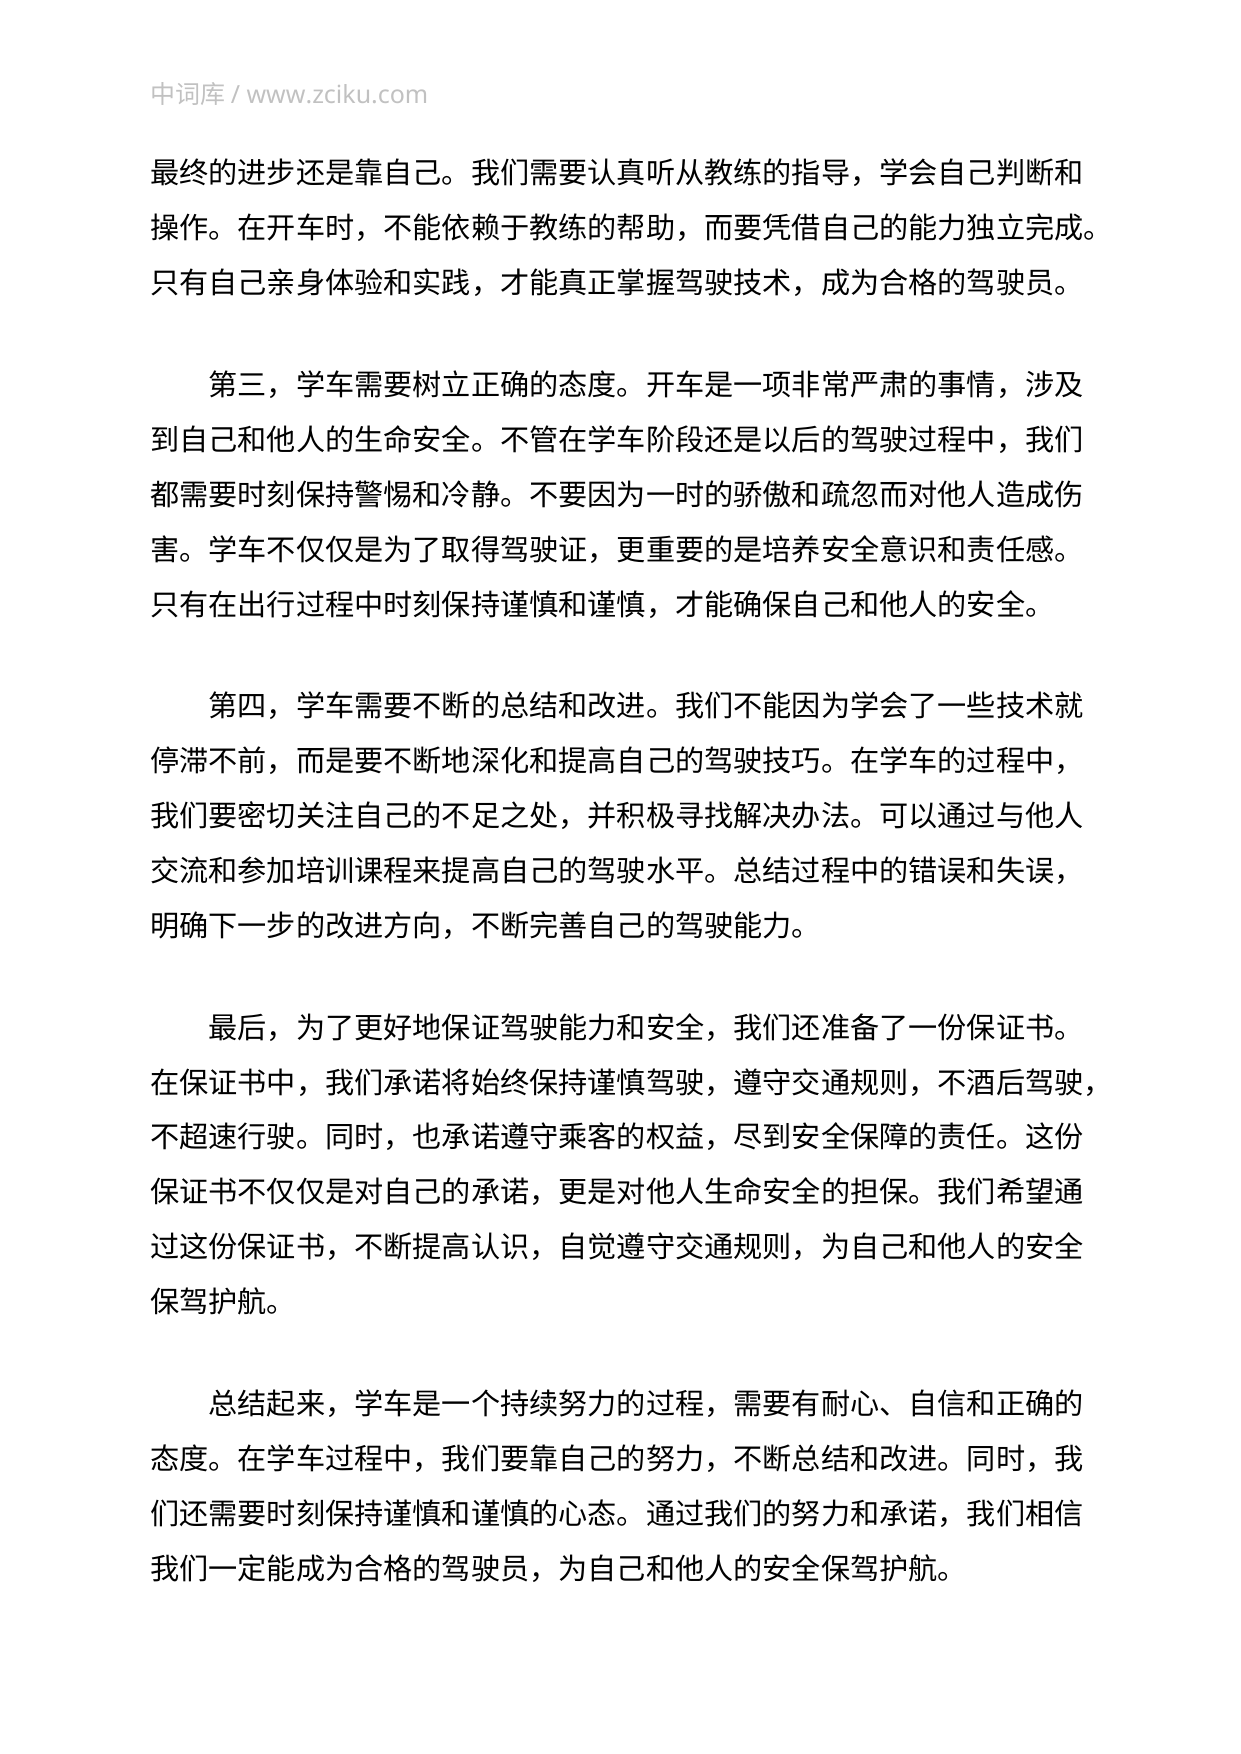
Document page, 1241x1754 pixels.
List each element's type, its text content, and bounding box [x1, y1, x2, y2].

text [150, 150, 1090, 302]
text 总结起来，学车是一个持续努力的过程，需要有耐心、自信和正确的态度。在学车过程中，我们要靠自己的努力，不断总结和改进。同时，我们还需要时刻保持谨慎和谨慎的心态。通过我们的努力和承诺，我们相信我们一定能成为合格的驾驶员，为自己和他人的安全保驾护航。 [150, 1381, 1090, 1587]
text 最后，为了更好地保证驾驶能力和安全，我们还准备了一份保证书。在保证书中，我们承诺将始终保持谨慎驾驶，遵守交通规则，不酒后驾驶，不超速行驶。同时，也承诺遵守乘客的权益，尽到安全保障的责任。这份保证书不仅仅是对自己的承诺，更是对他人生命安全的担保。我们希望通过这份保证书，不断提高认识，自觉遵守交通规则，为自己和他人的安全保驾护航。 [150, 1004, 1090, 1321]
text 第三，学车需要树立正确的态度。开车是一项非常严肃的事情，涉及到自己和他人的生命安全。不管在学车阶段还是以后的驾驶过程中，我们都需要时刻保持警惕和冷静。不要因为一时的骄傲和疏忽而对他人造成伤害。学车不仅仅是为了取得驾驶证，更重要的是培养安全意识和责任感。只有在出行过程中时刻保持谨慎和谨慎，才能确保自己和他人的安全。 [150, 362, 1090, 623]
text 第四，学车需要不断的总结和改进。我们不能因为学会了一些技术就停滞不前，而是要不断地深化和提高自己的驾驶技巧。在学车的过程中，我们要密切关注自己的不足之处，并积极寻找解决办法。可以通过与他人交流和参加培训课程来提高自己的驾驶水平。总结过程中的错误和失误，明确下一步的改进方向，不断完善自己的驾驶能力。 [150, 683, 1090, 945]
